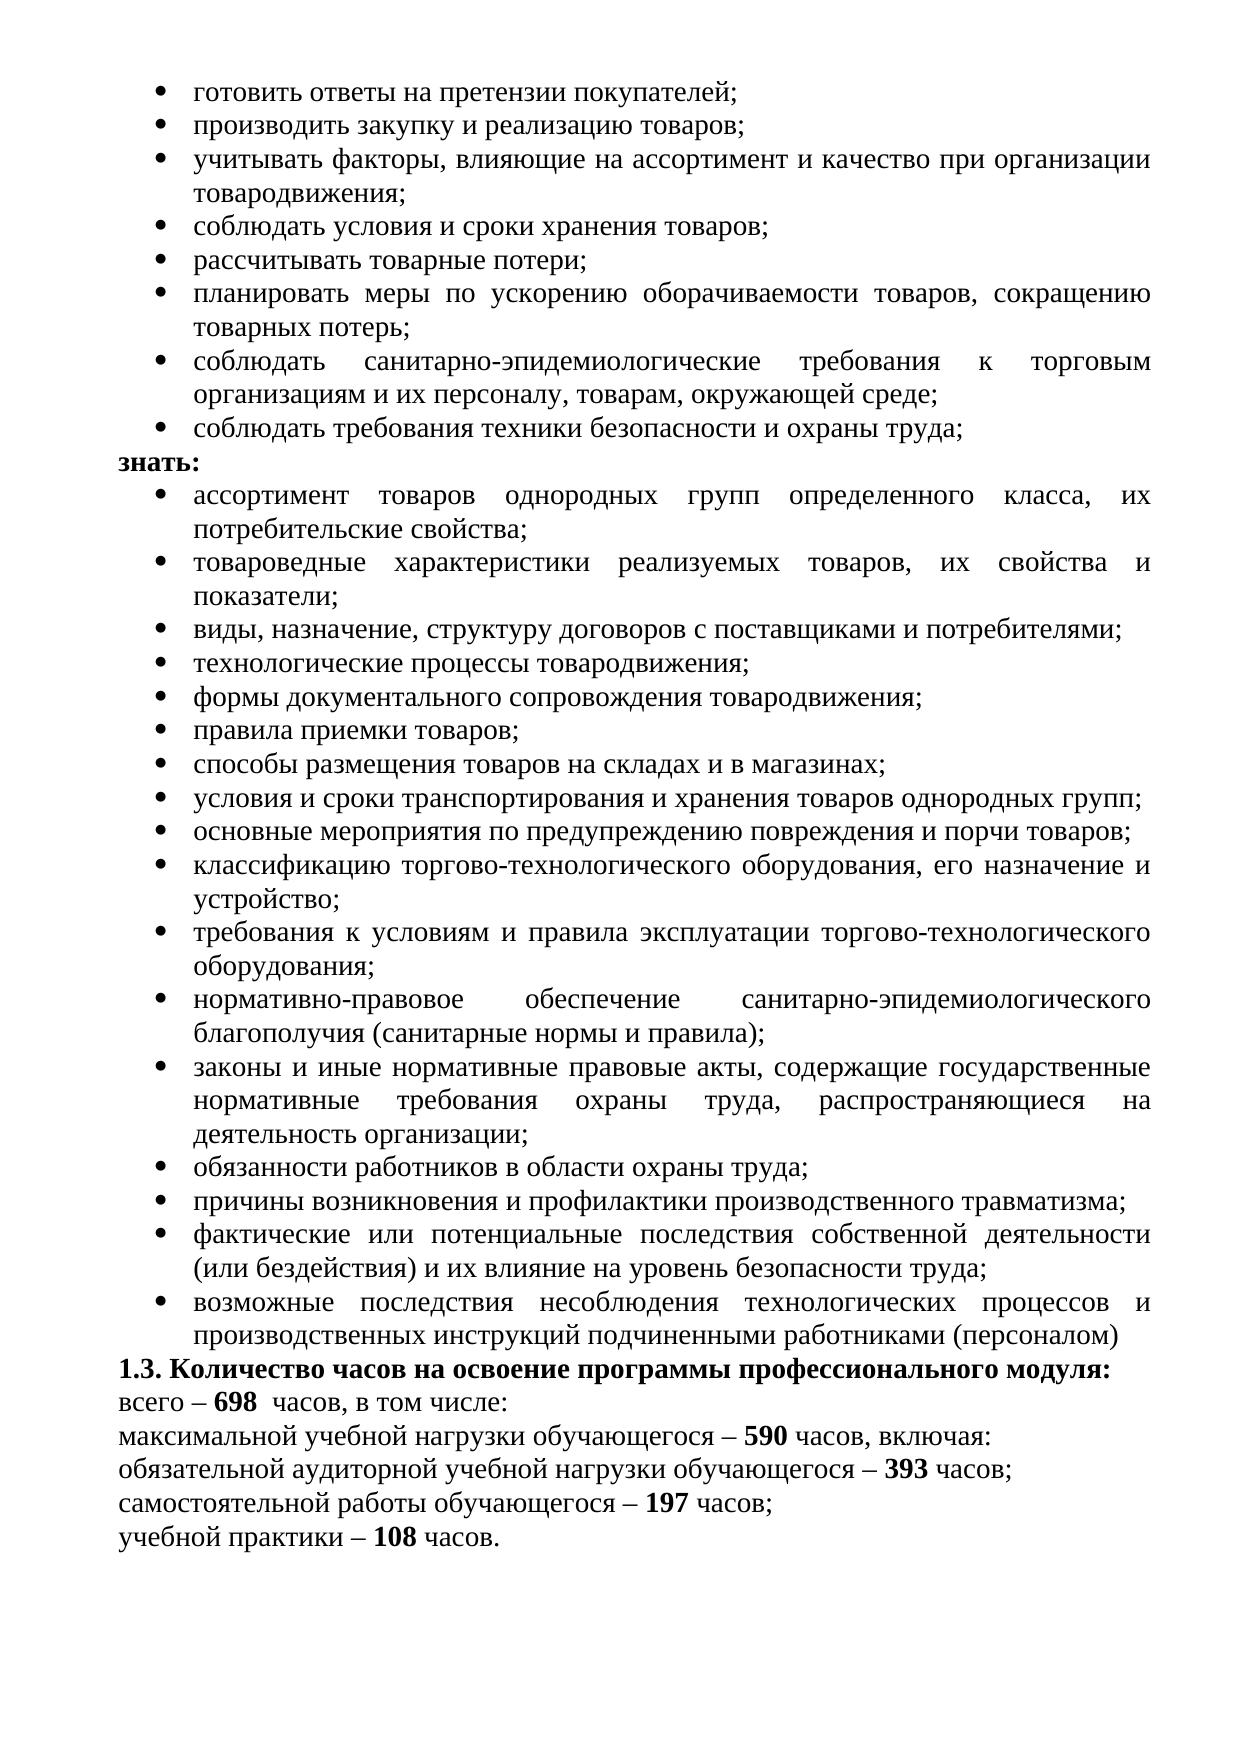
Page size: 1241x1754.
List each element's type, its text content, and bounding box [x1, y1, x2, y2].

text всего – 698 часов, в том числе: [118, 1384, 1152, 1418]
list основные мероприятия по предупреждению повреждения и порчи товаров; [156, 813, 1152, 847]
list способы размещения товаров на складах и в магазинах; [156, 746, 1152, 780]
list рассчитывать товарные потери; [156, 242, 1152, 276]
list условия и сроки транспортирования и хранения товаров однородных групп; [156, 780, 1152, 813]
text обязательной аудиторной учебной нагрузки обучающегося – 393 часов; [118, 1452, 1152, 1485]
list соблюдать требования техники безопасности и охраны труда; [156, 410, 1152, 444]
list правила приемки товаров; [156, 712, 1152, 746]
list возможные последствия несоблюдения технологических процессов и производственных инструкций подчиненными работниками (персоналом) [156, 1284, 1152, 1351]
list нормативно-правовое обеспечение санитарно-эпидемиологического благополучия (санитарные нормы и правила); [156, 981, 1152, 1049]
list фактические или потенциальные последствия собственной деятельности (или бездействия) и их влияние на уровень безопасности труда; [156, 1217, 1152, 1284]
list производить закупку и реализацию товаров; [156, 107, 1152, 141]
list классификацию торгово-технологического оборудования, его назначение и устройство; [156, 847, 1152, 914]
text максимальной учебной нагрузки обучающегося – 590 часов, включая: [118, 1418, 1152, 1452]
list формы документального сопровождения товародвижения; [156, 679, 1152, 712]
list соблюдать санитарно-эпидемиологические требования к торговым организациям и их персоналу, товарам, окружающей среде; [156, 343, 1152, 410]
text самостоятельной работы обучающегося – 197 часов; [118, 1485, 1152, 1519]
text знать: [118, 444, 1152, 477]
text 1.3. Количество часов на освоение программы профессионального модуля: [118, 1351, 1152, 1384]
list технологические процессы товародвижения; [156, 645, 1152, 679]
list готовить ответы на претензии покупателей; [156, 74, 1152, 107]
list обязанности работников в области охраны труда; [156, 1149, 1152, 1183]
list виды, назначение, структуру договоров с поставщиками и потребителями; [156, 612, 1152, 645]
list товароведные характеристики реализуемых товаров, их свойства и показатели; [156, 544, 1152, 612]
list ассортимент товаров однородных групп определенного класса, их потребительские свойства; [156, 477, 1152, 544]
list причины возникновения и профилактики производственного травматизма; [156, 1183, 1152, 1217]
list планировать меры по ускорению оборачиваемости товаров, сокращению товарных потерь; [156, 276, 1152, 343]
list законы и иные нормативные правовые акты, содержащие государственные нормативные требования охраны труда, распространяющиеся на деятельность организации; [156, 1049, 1152, 1149]
list соблюдать условия и сроки хранения товаров; [156, 208, 1152, 242]
list учитывать факторы, влияющие на ассортимент и качество при организации товародвижения; [156, 141, 1152, 208]
text учебной практики – 108 часов. [118, 1519, 1152, 1552]
list требования к условиям и правила эксплуатации торгово-технологического оборудования; [156, 914, 1152, 981]
